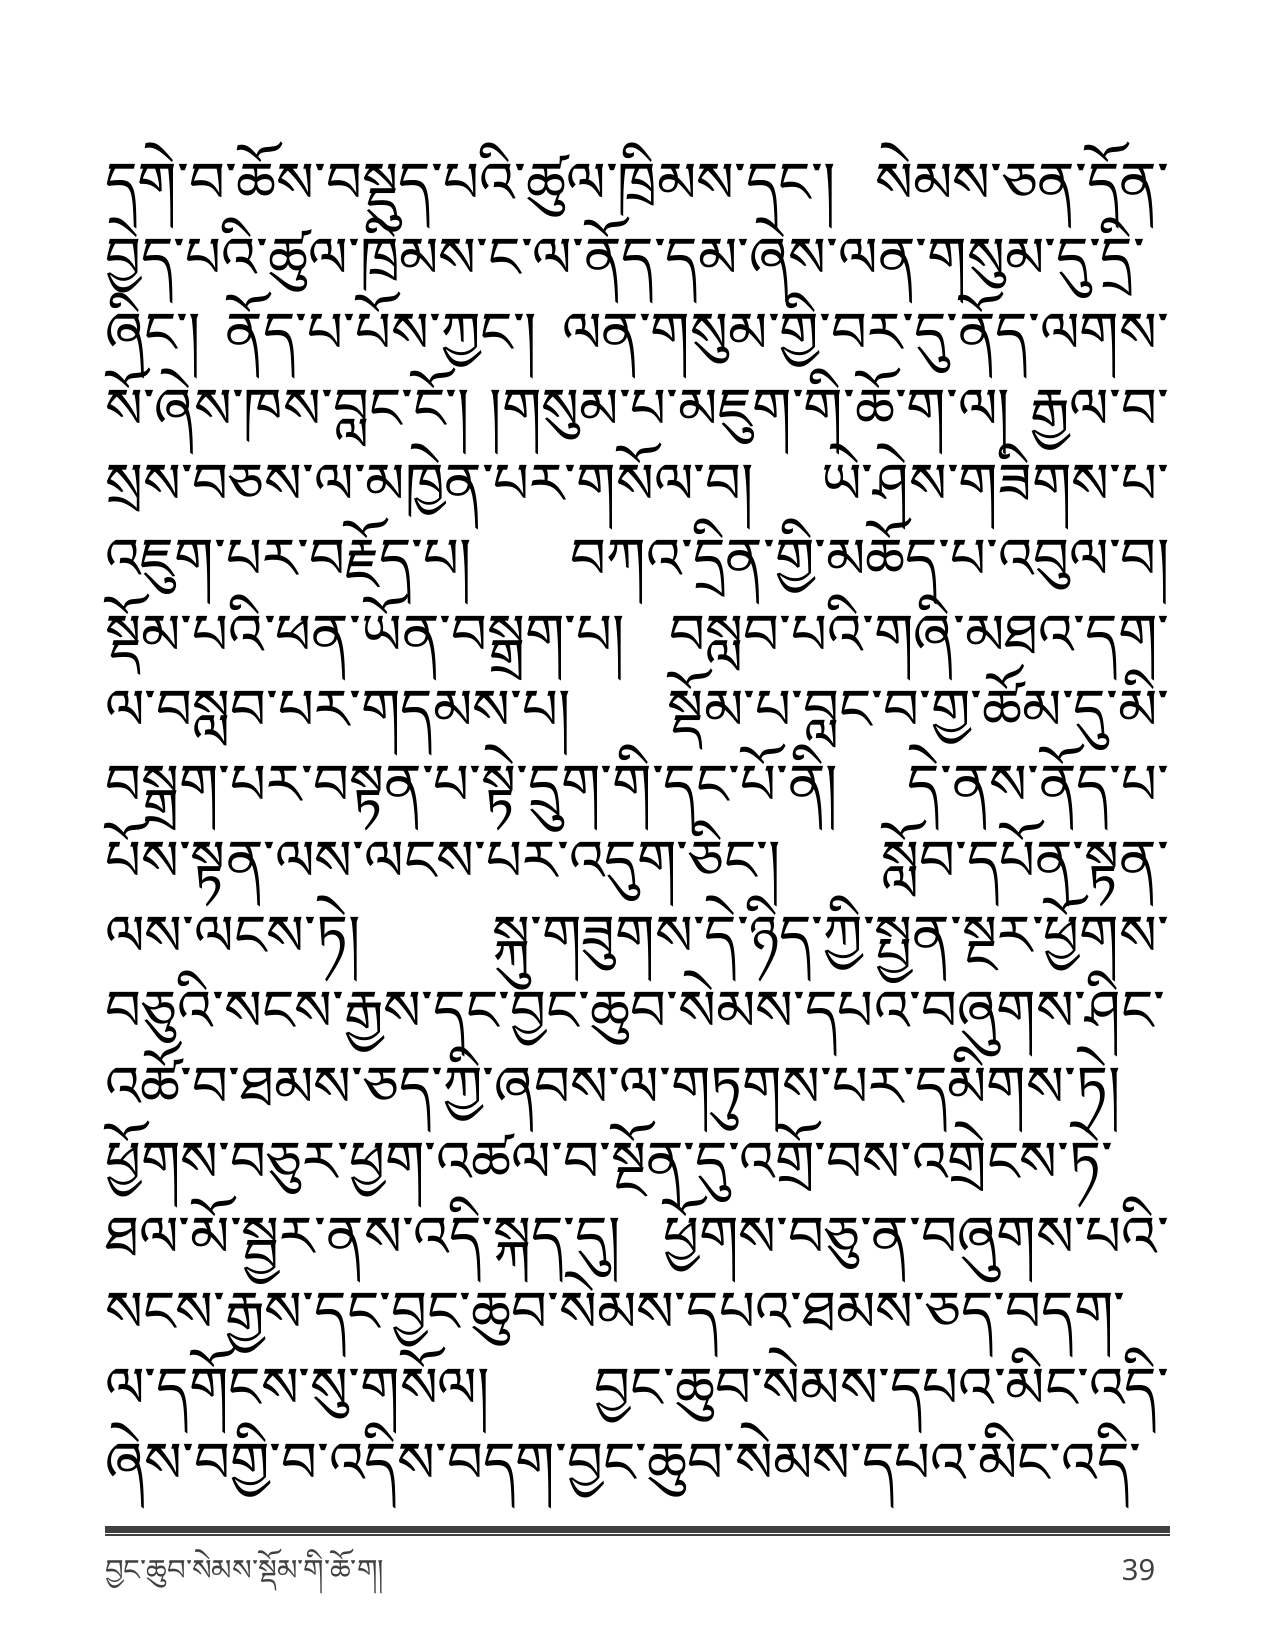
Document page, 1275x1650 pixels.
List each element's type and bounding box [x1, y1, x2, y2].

text [105, 150, 1170, 1496]
